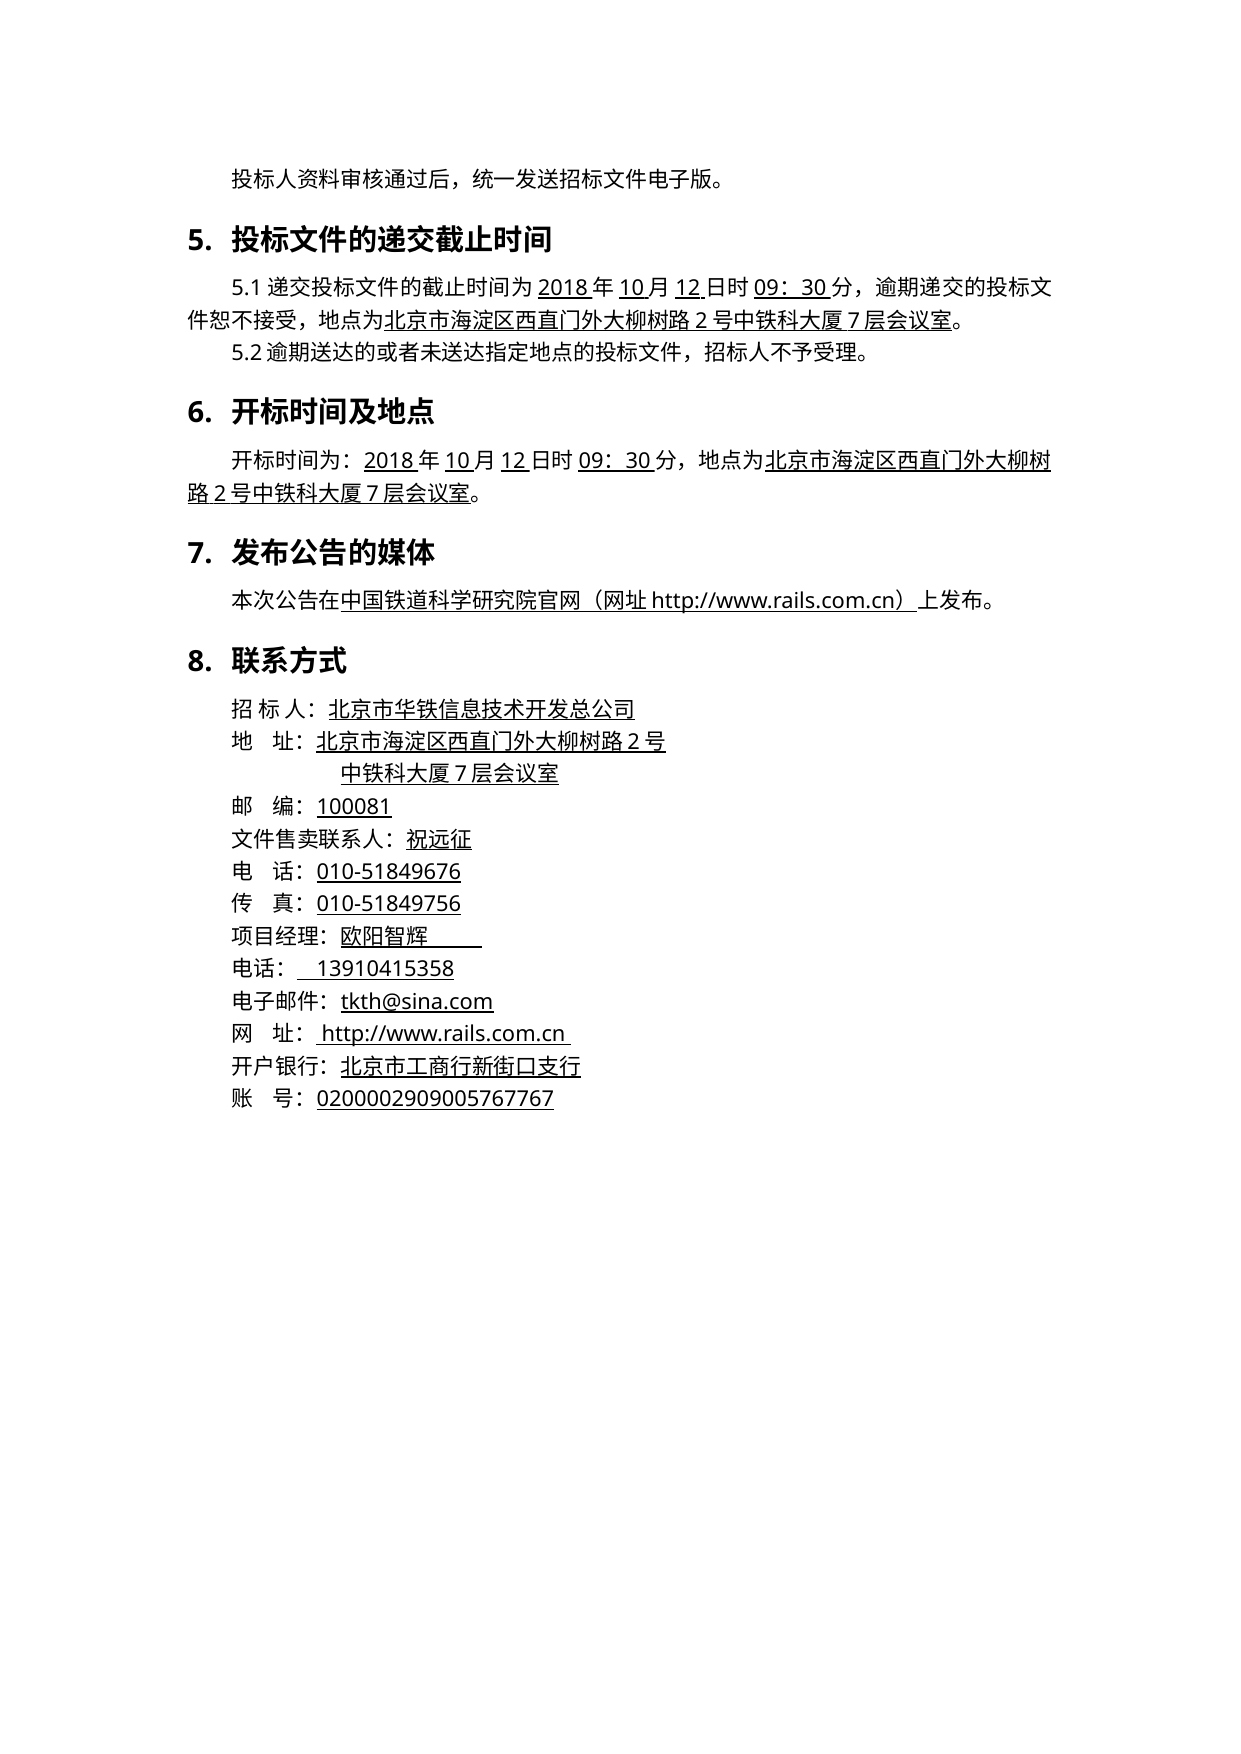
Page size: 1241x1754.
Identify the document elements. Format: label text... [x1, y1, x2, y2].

text 电子邮件：tkth@sina.com [187, 984, 1053, 1016]
text 开标时间为：2018年10月12日时09：30分，地点为北京市海淀区西直门外大柳树路2号中铁科大厦7层会议室。 [187, 443, 1053, 508]
text 5.1递交投标文件的截止时间为2018年10月12日时09：30分，逾期递交的投标文件恕不接受，地点为北京市海淀区西直门外大柳树路2号中铁科大厦7层会议室。 [187, 270, 1053, 335]
text 文件售卖联系人：祝远征 [187, 821, 1053, 854]
list 联系方式 [187, 626, 1053, 691]
text 项目经理：欧阳智辉 [187, 919, 1053, 951]
list 发布公告的媒体 [187, 518, 1053, 583]
text 投标人资料审核通过后，统一发送招标文件电子版。 [187, 162, 1053, 194]
text 本次公告在中国铁道科学研究院官网（网址http://www.rails.com.cn）上发布。 [187, 583, 1053, 616]
text 传 真：010-51849756 [187, 886, 1053, 919]
text 电话： 13910415358 [187, 951, 1053, 984]
text 账 号：0200002909005767767 [187, 1081, 1053, 1114]
list 开标时间及地点 [187, 378, 1053, 443]
text 邮 编：100081 [187, 789, 1053, 821]
list 投标文件的递交截止时间 [187, 205, 1053, 270]
text 开户银行：北京市工商行新街口支行 [187, 1049, 1053, 1081]
text 中铁科大厦7层会议室 [319, 756, 1053, 789]
text 招 标 人：北京市华铁信息技术开发总公司 [187, 691, 1053, 724]
text 5.2逾期送达的或者未送达指定地点的投标文件，招标人不予受理。 [187, 335, 1053, 367]
text 网 址： http://www.rails.com.cn [187, 1016, 1053, 1049]
text 地 址：北京市海淀区西直门外大柳树路2号 [187, 724, 1053, 756]
text 电 话：010-51849676 [187, 854, 1053, 886]
